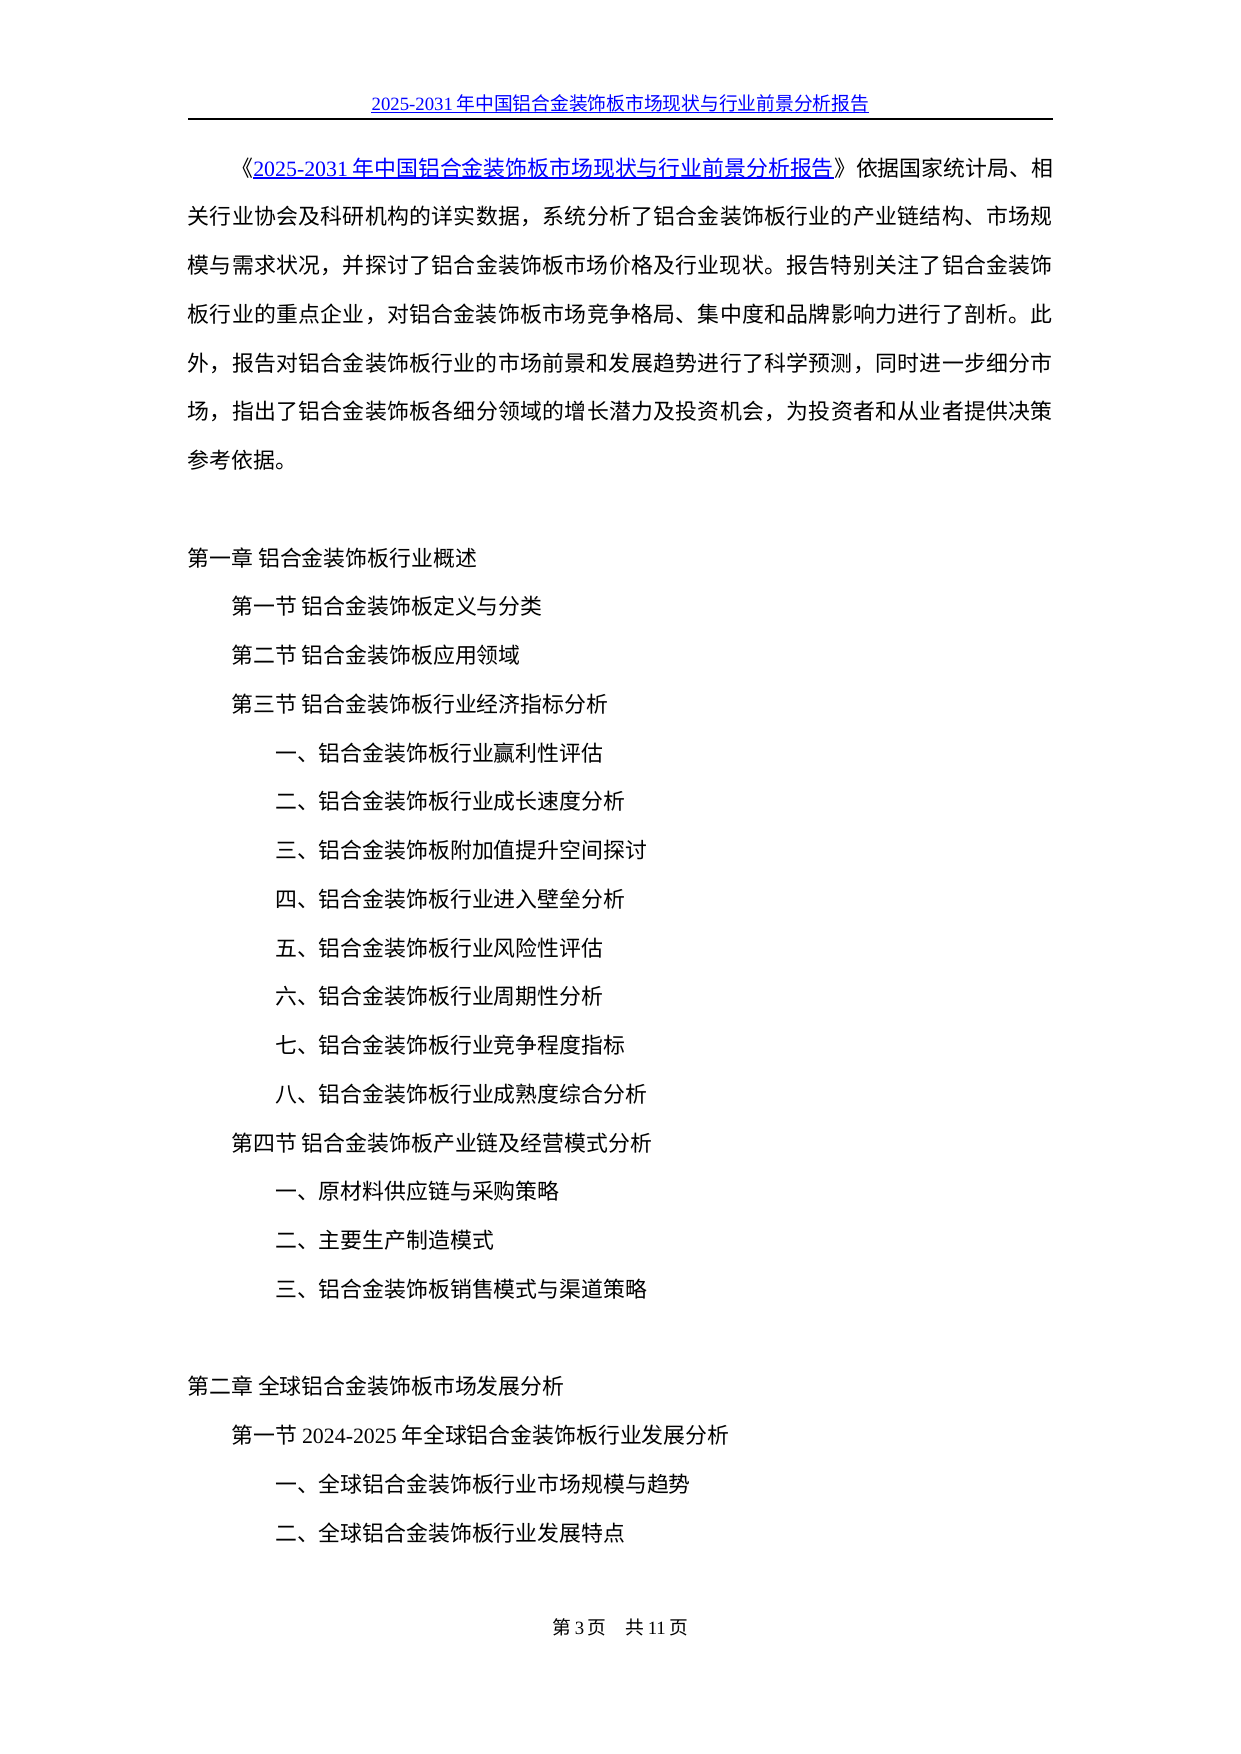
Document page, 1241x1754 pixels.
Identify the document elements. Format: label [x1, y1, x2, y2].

text [187, 150, 1053, 1548]
